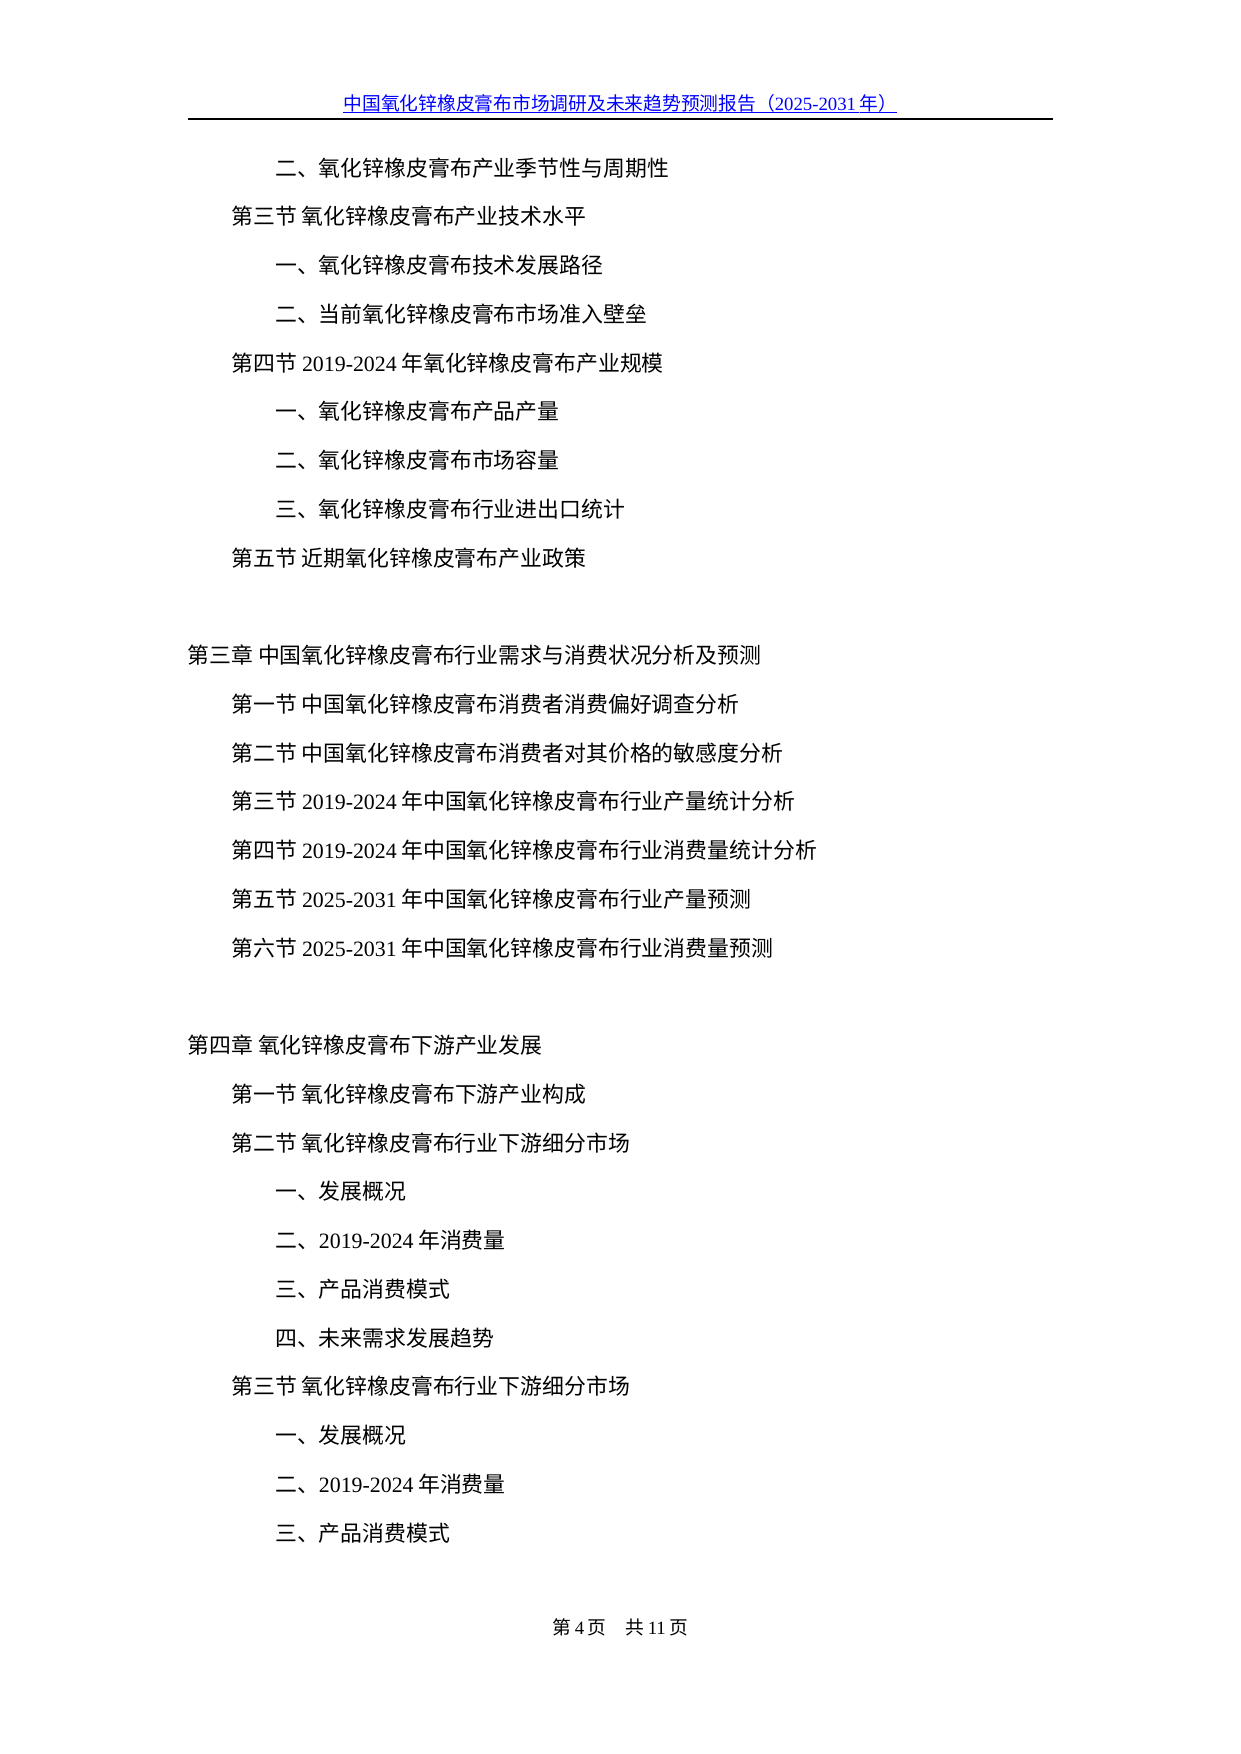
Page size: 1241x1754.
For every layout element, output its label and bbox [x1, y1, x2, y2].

text [187, 150, 1053, 1548]
